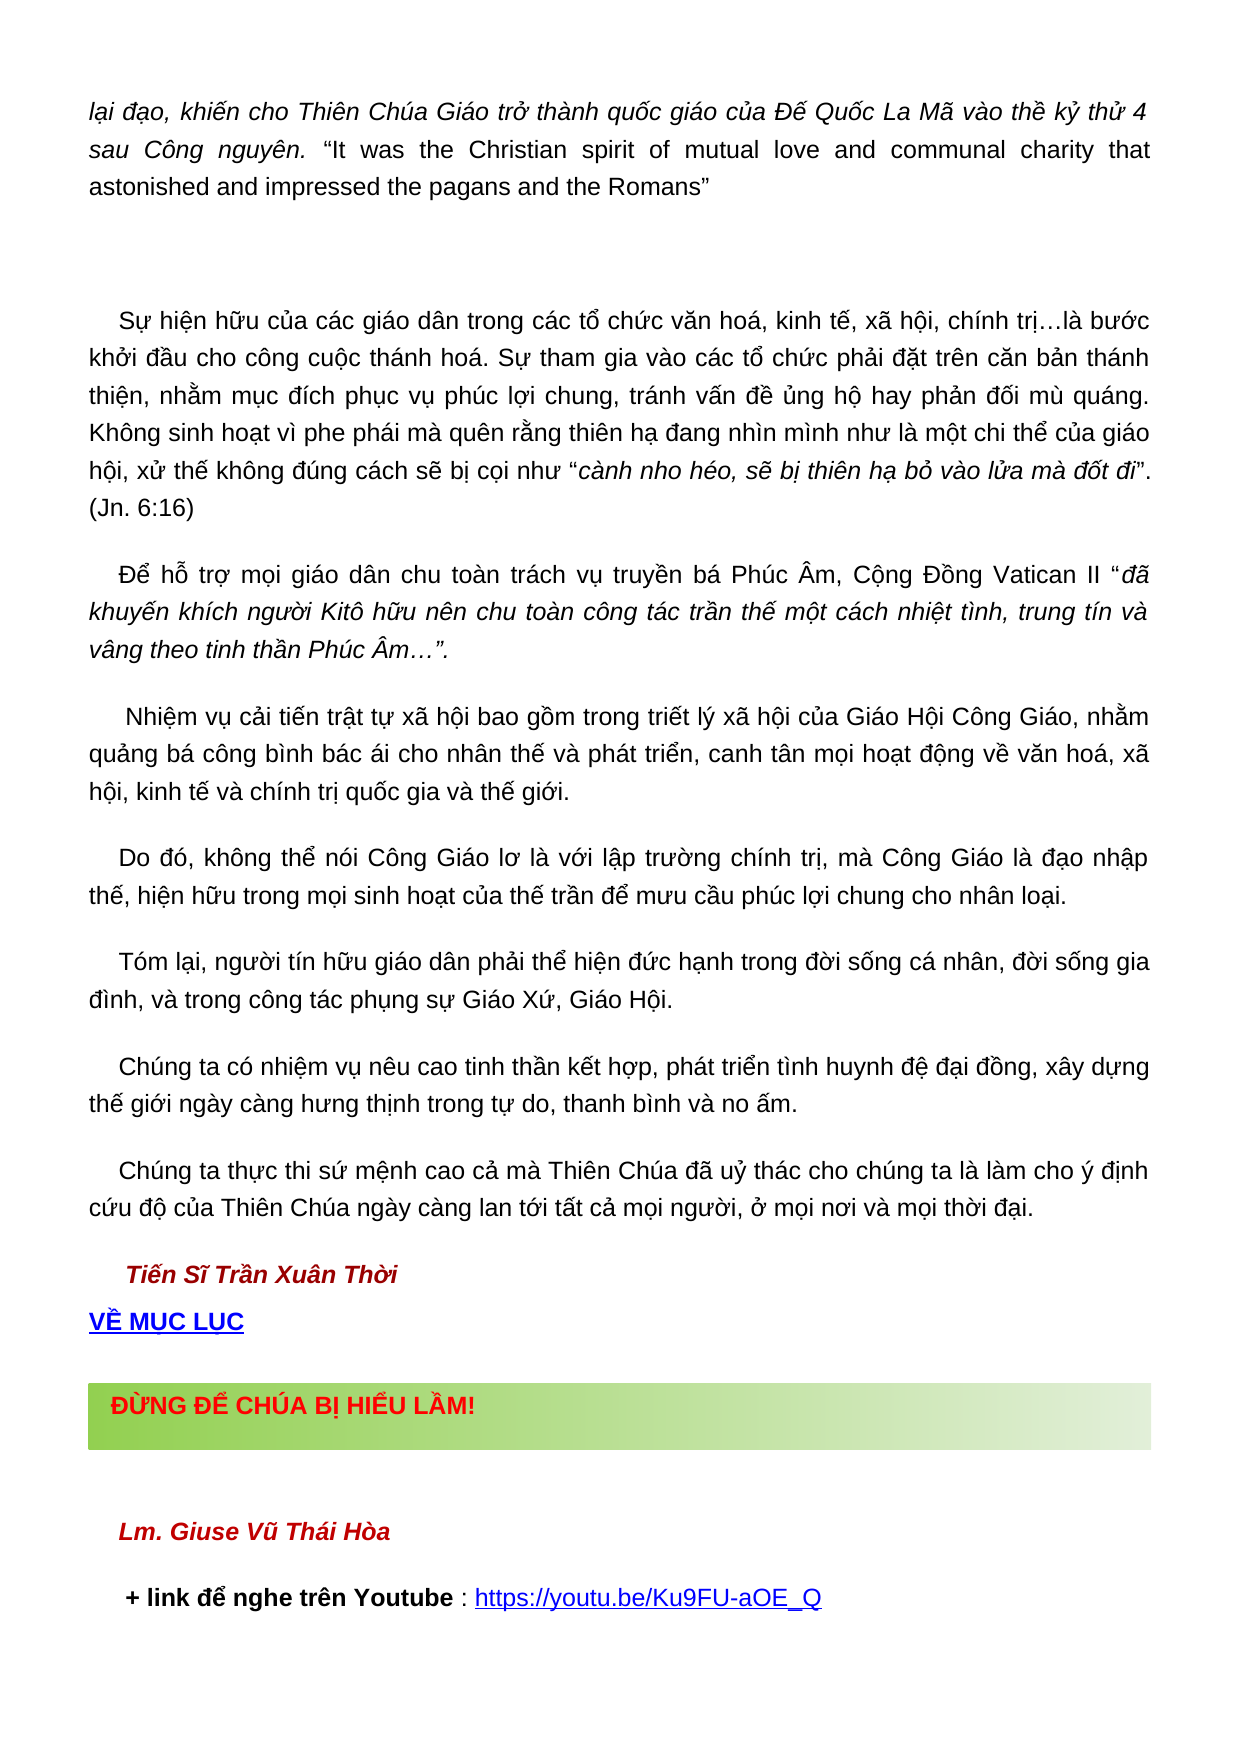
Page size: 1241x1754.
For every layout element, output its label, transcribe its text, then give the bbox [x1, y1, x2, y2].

text Lm. Giuse Vũ Thái Hòa [89, 1508, 1152, 1545]
text Tiến Sĩ Trần Xuân Thời [89, 1251, 1152, 1289]
text Nhiệm vụ cải tiến trật tự xã hội bao gồm trong triết lý xã hội của Giáo Hội Công Giáo, nhằm quảng bá công bình bác ái cho nhân thế và phát triển, canh tân mọi hoạt động về văn hoá, xã hội, kinh tế và chính trị quốc gia và thế giới. [89, 693, 1152, 805]
text + link để nghe trên Youtube : https://youtu.be/Ku9FU-aOE_Q [89, 1574, 1152, 1612]
text Chúng ta có nhiệm vụ nêu cao tinh thần kết hợp, phát triển tình huynh đệ đại đồng, xây dựng thế giới ngày càng hưng thịnh trong tự do, thanh bình và no ấm. [89, 1043, 1152, 1118]
text Để hỗ trợ mọi giáo dân chu toàn trách vụ truyền bá Phúc Âm, Cộng Đồng Vatican II “đã khuyến khích người Kitô hữu nên chu toàn công tác trần thế một cách nhiệt tình, trung tín và vâng theo tinh thần Phúc Âm…”. [89, 551, 1152, 664]
text Sự hiện hữu của các giáo dân trong các tổ chức văn hoá, kinh tế, xã hội, chính trị…là bước khởi đầu cho công cuộc thánh hoá. Sự tham gia vào các tổ chức phải đặt trên căn bản thánh thiện, nhằm mục đích phục vụ phúc lợi chung, tránh vấn đề ủng hộ hay phản đối mù quáng. Không sinh hoạt vì phe phái mà quên rằng thiên hạ đang nhìn mình như là một chi thể của giáo hội, xử thế không đúng cách sẽ bị cọi như “cành nho héo, sẽ bị thiên hạ bỏ vào lửa mà đốt đi”. (Jn. 6:16) [89, 297, 1152, 522]
text VỀ MỤC LỤC [89, 1307, 1152, 1336]
text Do đó, không thể nói Công Giáo lơ là với lập trường chính trị, mà Công Giáo là đạo nhập thế, hiện hữu trong mọi sinh hoạt của thế trần để mưu cầu phúc lợi chung cho nhân loại. [89, 834, 1152, 909]
text Chúng ta thực thi sứ mệnh cao cả mà Thiên Chúa đã uỷ thác cho chúng ta là làm cho ý định cứu độ của Thiên Chúa ngày càng lan tới tất cả mọi người, ở mọi nơi và mọi thời đại. [89, 1147, 1152, 1222]
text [89, 89, 1152, 201]
text Tóm lại, người tín hữu giáo dân phải thể hiện đức hạnh trong đời sống cá nhân, đời sống gia đình, và trong công tác phụng sự Giáo Xứ, Giáo Hội. [89, 939, 1152, 1014]
